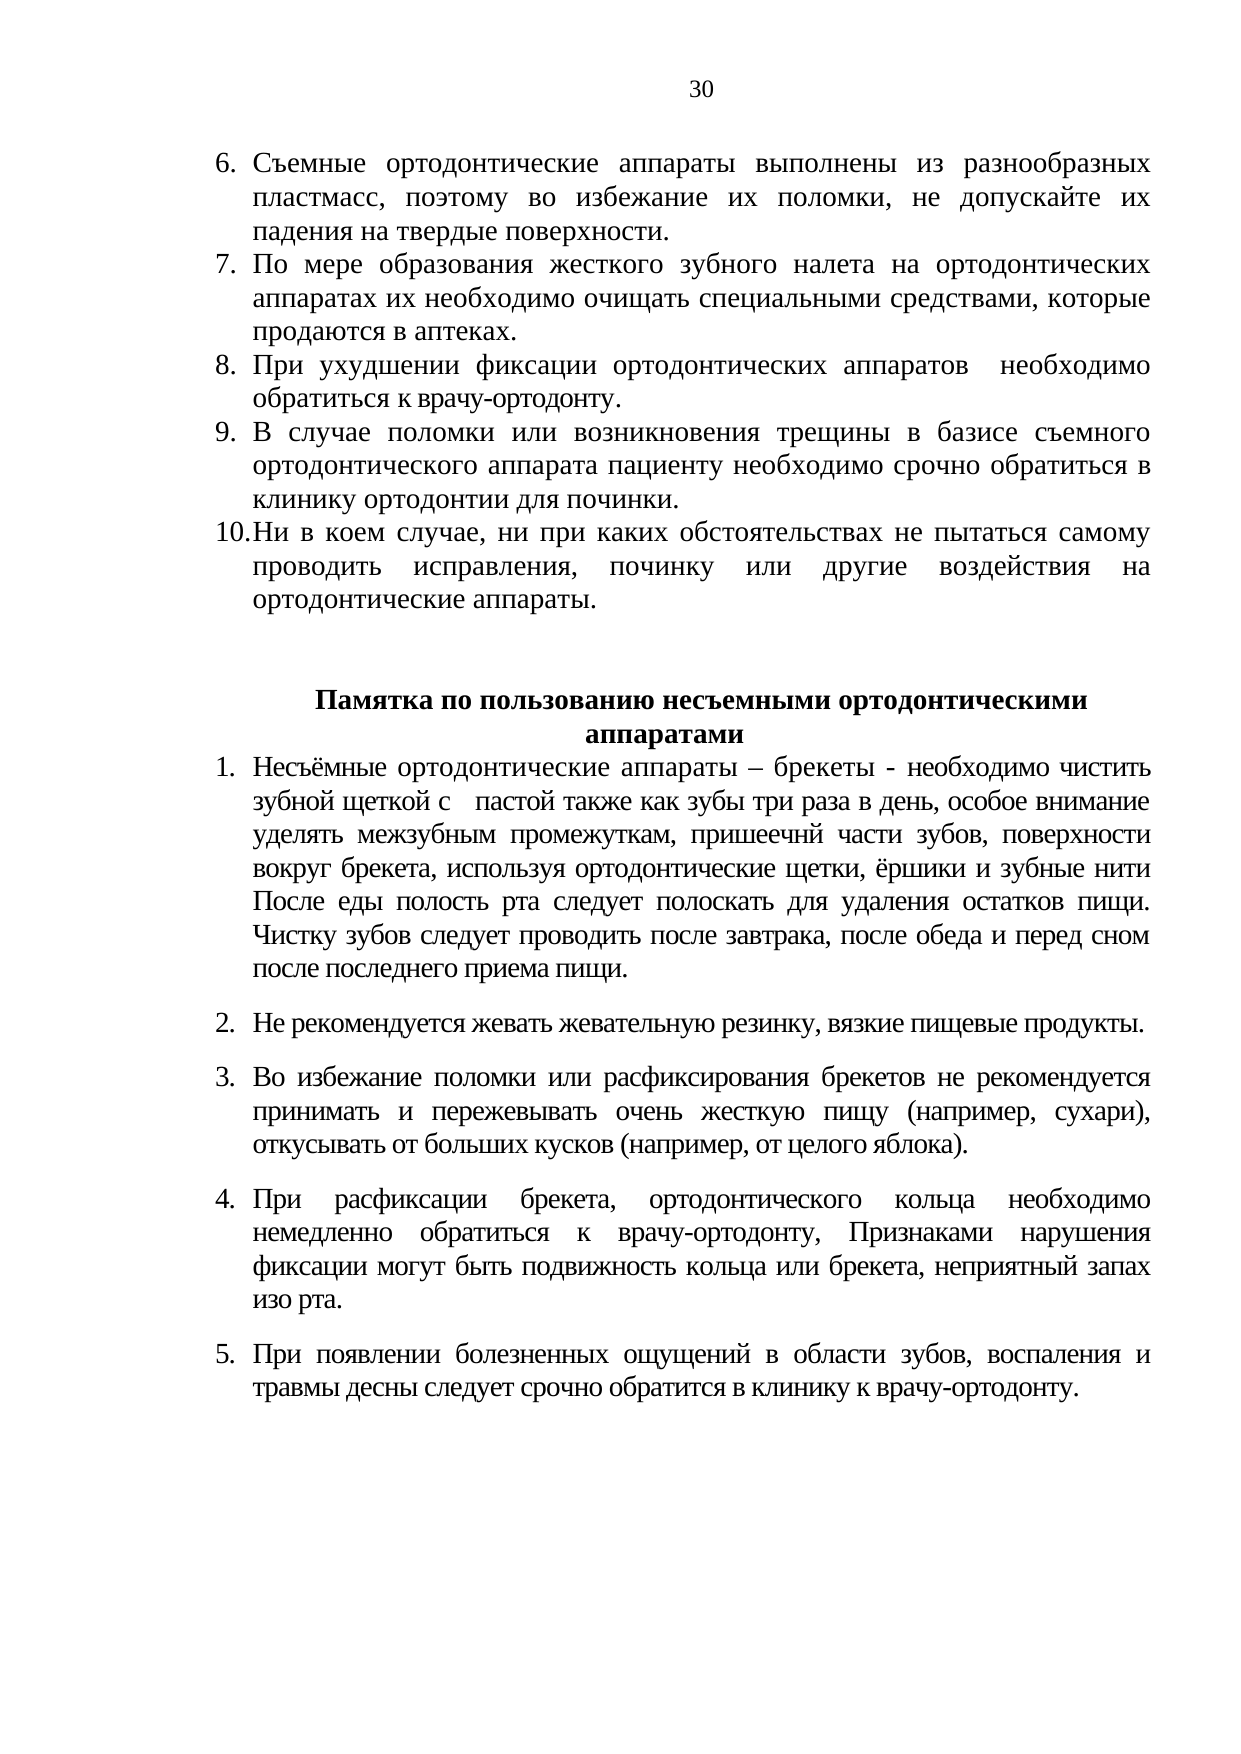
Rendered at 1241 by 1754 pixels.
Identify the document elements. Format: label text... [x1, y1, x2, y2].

list При появлении болезненных ощущений в области зубов, воспаления и травмы десны следует срочно обратится в клинику к врачу-ортодонту. [215, 1336, 1152, 1403]
list При расфиксации брекета, ортодонтического кольца необходимо немедленно обратиться к врачу-ортодонту, Признаками нарушения фиксации могут быть подвижность кольца или брекета, неприятный запах изо рта. [215, 1181, 1152, 1315]
list Съемные ортодонтические аппараты выполнены из разнообразных пластмасс, поэтому во избежание их поломки, не допускайте их падения на твердые поверхности. [215, 146, 1152, 246]
list Во избежание поломки или расфиксирования брекетов не рекомендуется принимать и пережевывать очень жесткую пищу (например, сухари), откусывать от больших кусков (например, от целого яблока). [215, 1059, 1152, 1160]
list Не рекомендуется жевать жевательную резинку, вязкие пищевые продукты. [215, 1005, 1152, 1038]
list При ухудшении фиксации ортодонтических аппаратов необходимо обратиться к врачу-ортодонту. [215, 347, 1152, 414]
list По мере образования жесткого зубного налета на ортодонтических аппаратах их необходимо очищать специальными средствами, которые продаются в аптеках. [215, 246, 1152, 347]
list Несъёмные ортодонтические аппараты – брекеты - необходимо чистить зубной щеткой с пастой также как зубы три раза в день, особое внимание уделять межзубным промежуткам, пришеечнй части зубов, поверхности вокруг брекета, используя ортодонтические щетки, ёршики и зубные нити После еды полость рта следует полоскать для удаления остатков пищи. Чистку зубов следует проводить после завтрака, после обеда и перед сном после последнего приема пищи. [215, 749, 1152, 984]
list Памятка по пользованию несъемными ортодонтическими аппаратами [177, 682, 1152, 749]
list Ни в коем случае, ни при каких обстоятельствах не пытаться самому проводить исправления, починку или другие воздействия на ортодонтические аппараты. [215, 514, 1152, 615]
list В случае поломки или возникновения трещины в базисе съемного ортодонтического аппарата пациенту необходимо срочно обратиться в клинику ортодонтии для починки. [215, 414, 1152, 514]
